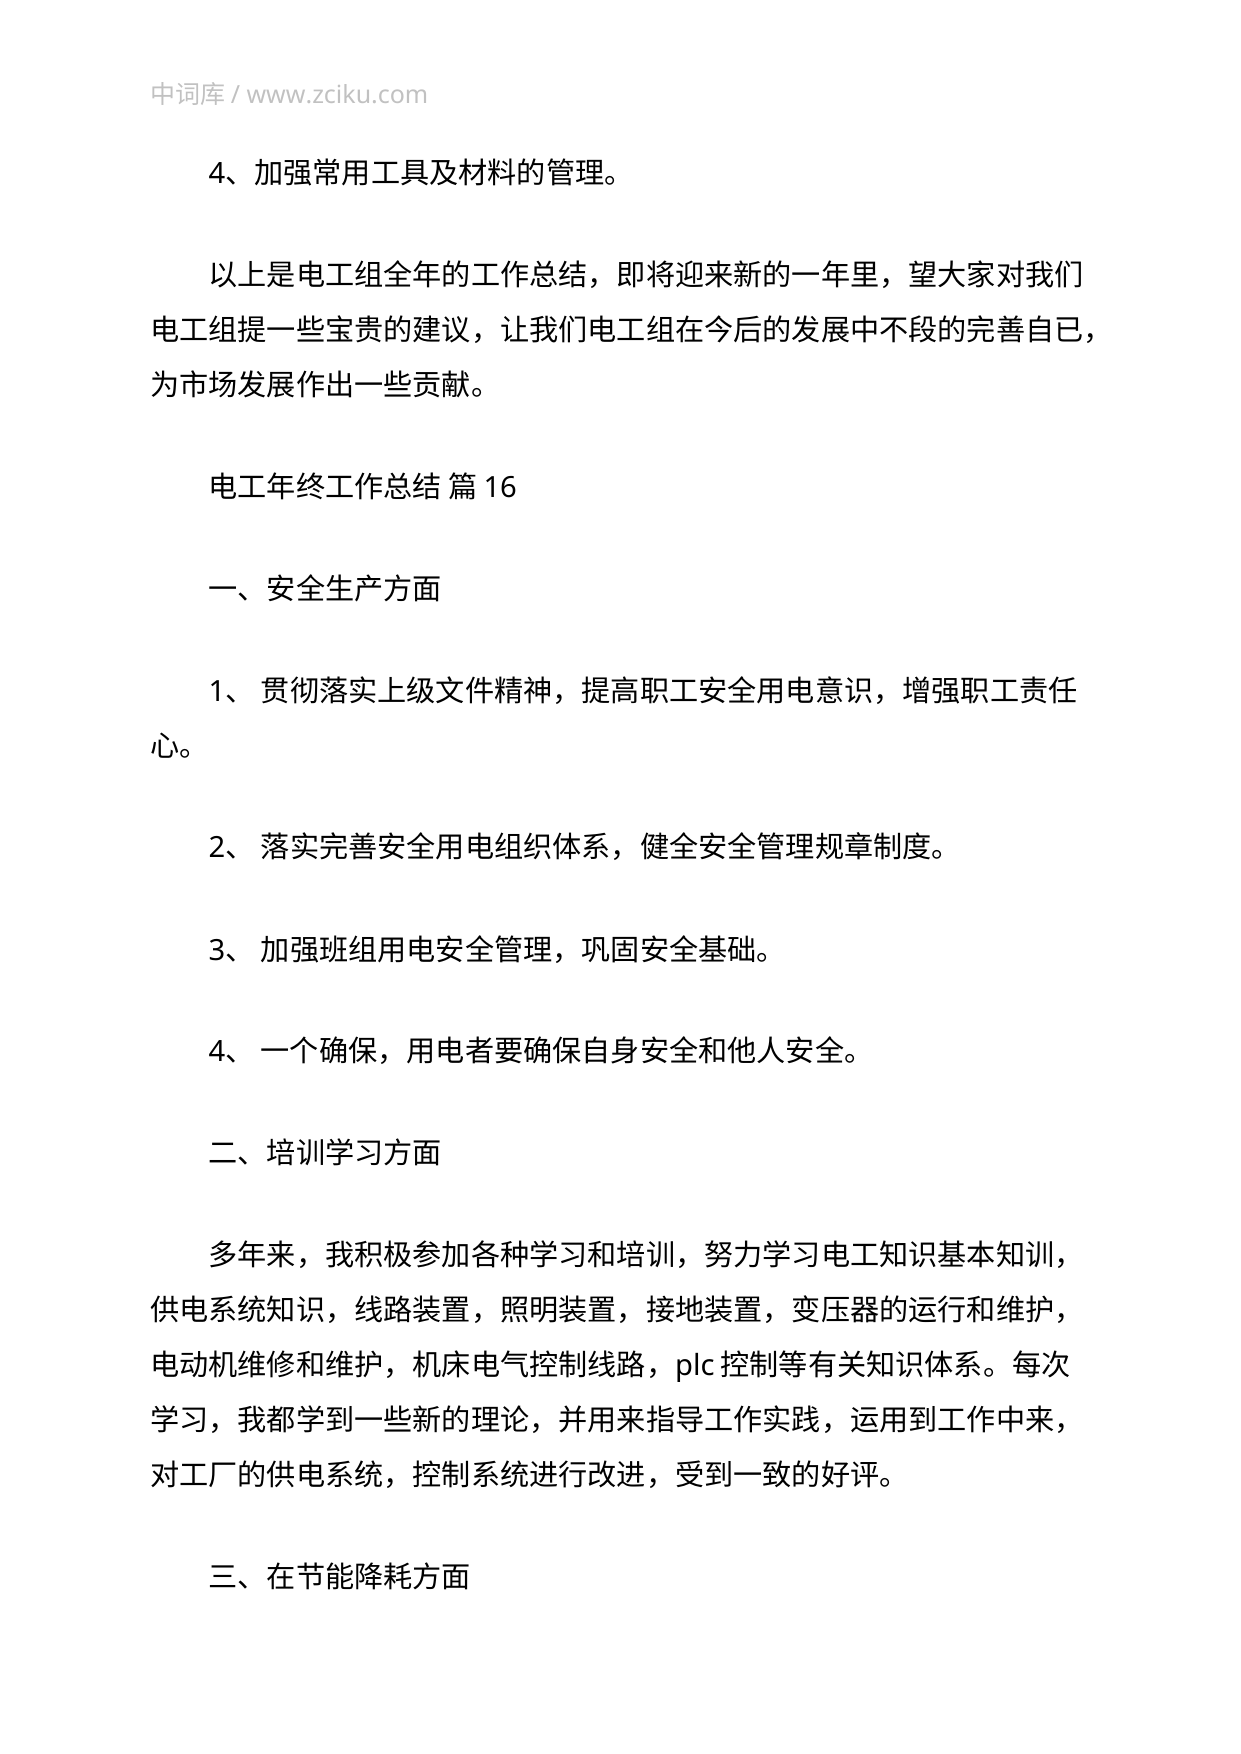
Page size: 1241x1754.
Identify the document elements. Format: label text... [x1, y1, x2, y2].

text 一、安全生产方面 [150, 566, 1090, 608]
text 二、培训学习方面 [150, 1130, 1090, 1172]
text 以上是电工组全年的工作总结，即将迎来新的一年里，望大家对我们电工组提一些宝贵的建议，让我们电工组在今后的发展中不段的完善自已，为市场发展作出一些贡献。 [150, 252, 1090, 404]
text 4、加强常用工具及材料的管理。 [150, 150, 1090, 192]
text 电工年终工作总结 篇16 [150, 463, 1090, 506]
text 4、 一个确保，用电者要确保自身安全和他人安全。 [150, 1028, 1090, 1070]
text 多年来，我积极参加各种学习和培训，努力学习电工知识基本知训，供电系统知识，线路装置，照明装置，接地装置，变压器的运行和维护，电动机维修和维护，机床电气控制线路，plc控制等有关知识体系。每次学习，我都学到一些新的理论，并用来指导工作实践，运用到工作中来，对工厂的供电系统，控制系统进行改进，受到一致的好评。 [150, 1232, 1090, 1494]
text 1、 贯彻落实上级文件精神，提高职工安全用电意识，增强职工责任心。 [150, 667, 1090, 764]
text 3、 加强班组用电安全管理，巩固安全基础。 [150, 926, 1090, 968]
text 三、在节能降耗方面 [150, 1553, 1090, 1596]
text 2、 落实完善安全用电组织体系，健全安全管理规章制度。 [150, 824, 1090, 866]
